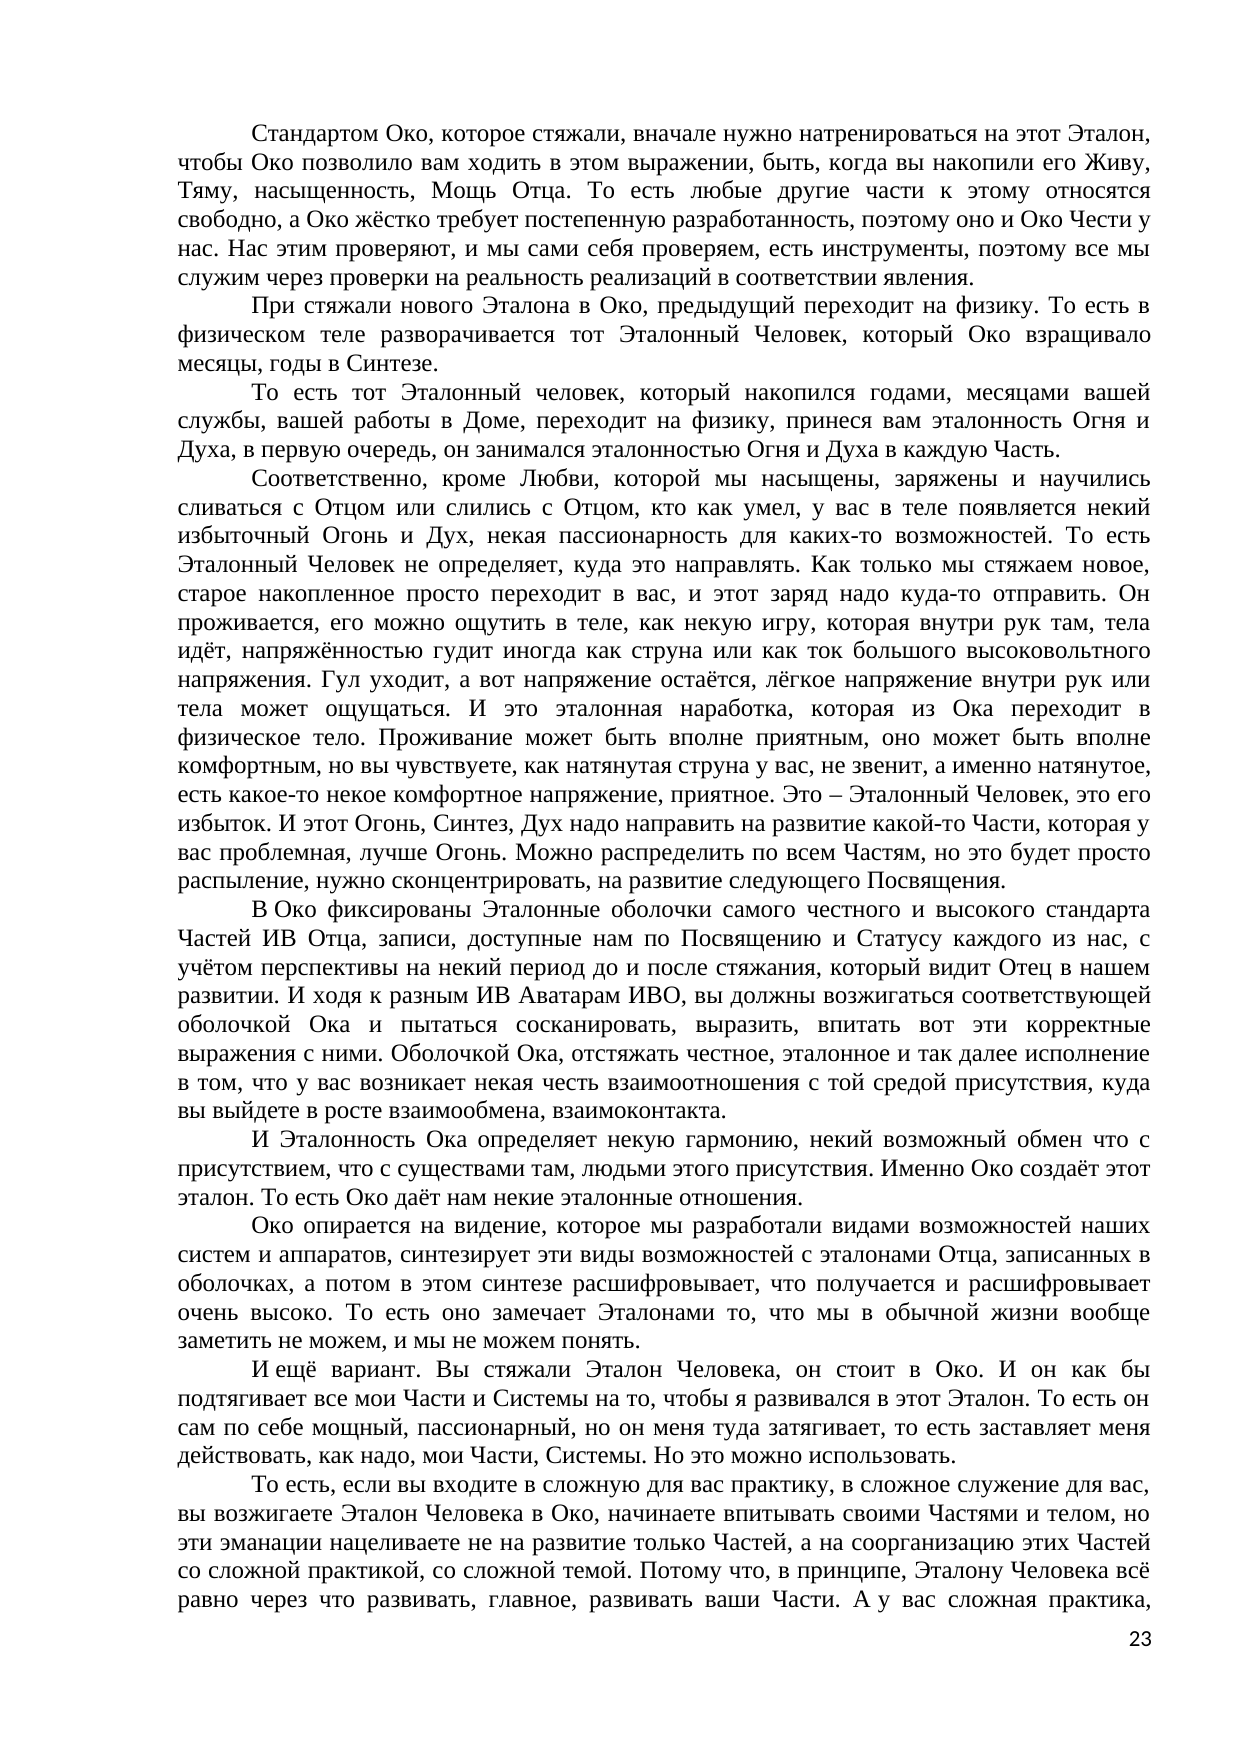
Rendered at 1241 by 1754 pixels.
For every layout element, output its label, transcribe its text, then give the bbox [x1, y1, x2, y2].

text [177, 1469, 1152, 1613]
text И ещё вариант. Вы стяжали Эталон Человека, он стоит в Око. И он как бы подтягивает все мои Части и Системы на то, чтобы я развивался в этот Эталон. То есть он сам по себе мощный, пассионарный, но он меня туда затягивает, то есть заставляет меня действовать, как надо, мои Части, Системы. Но это можно использовать. [177, 1354, 1152, 1469]
text Око опирается на видение, которое мы разработали видами возможностей наших систем и аппаратов, синтезирует эти виды возможностей с эталонами Отца, записанных в оболочках, а потом в этом синтезе расшифровывает, что получается и расшифровывает очень высоко. То есть оно замечает Эталонами то, что мы в обычной жизни вообще заметить не можем, и мы не можем понять. [177, 1211, 1152, 1354]
text В Око фиксированы Эталонные оболочки самого честного и высокого стандарта Частей ИВ Отца, записи, доступные нам по Посвящению и Статусу каждого из нас, с учётом перспективы на некий период до и после стяжания, который видит Отец в нашем развитии. И ходя к разным ИВ Аватарам ИВО, вы должны возжигаться соответствующей оболочкой Ока и пытаться сосканировать, выразить, впитать вот эти корректные выражения с ними. Оболочкой Ока, отстяжать честное, эталонное и так далее исполнение в том, что у вас возникает некая честь взаимоотношения с той средой присутствия, куда вы выйдете в росте взаимообмена, взаимоконтакта. [177, 894, 1152, 1124]
text И Эталонность Ока определяет некую гармонию, некий возможный обмен что с присутствием, что с существами там, людьми этого присутствия. Именно Око создаёт этот эталон. То есть Око даёт нам некие эталонные отношения. [177, 1124, 1152, 1211]
text То есть тот Эталонный человек, который накопился годами, месяцами вашей службы, вашей работы в Доме, переходит на физику, принеся вам эталонность Огня и Духа, в первую очередь, он занимался эталонностью Огня и Духа в каждую Часть. [177, 377, 1152, 463]
text Соответственно, кроме Любви, которой мы насыщены, заряжены и научились сливаться с Отцом или слились с Отцом, кто как умел, у вас в теле появляется некий избыточный Огонь и Дух, некая пассионарность для каких-то возможностей. То есть Эталонный Человек не определяет, куда это направлять. Как только мы стяжаем новое, старое накопленное просто переходит в вас, и этот заряд надо куда-то отправить. Он проживается, его можно ощутить в теле, как некую игру, которая внутри рук там, тела идёт, напряжённостью гудит иногда как струна или как ток большого высоковольтного напряжения. Гул уходит, а вот напряжение остаётся, лёгкое напряжение внутри рук или тела может ощущаться. И это эталонная наработка, которая из Ока переходит в физическое тело. Проживание может быть вполне приятным, оно может быть вполне комфортным, но вы чувствуете, как натянутая струна у вас, не звенит, а именно натянутое, есть какое-то некое комфортное напряжение, приятное. Это – Эталонный Человек, это его избыток. И этот Огонь, Синтез, Дух надо направить на развитие какой-то Части, которая у вас проблемная, лучше Огонь. Можно распределить по всем Частям, но это будет просто распыление, нужно сконцентрировать, на развитие следующего Посвящения. [177, 463, 1152, 894]
text При стяжали нового Эталона в Око, предыдущий переходит на физику. То есть в физическом теле разворачивается тот Эталонный Человек, который Око взращивало месяцы, годы в Синтезе. [177, 291, 1152, 377]
text Стандартом Око, которое стяжали, вначале нужно натренироваться на этот Эталон, чтобы Око позволило вам ходить в этом выражении, быть, когда вы накопили его Живу, Тяму, насыщенность, Мощь Отца. То есть любые другие части к этому относятся свободно, а Око жёстко требует постепенную разработанность, поэтому оно и Око Чести у нас. Нас этим проверяют, и мы сами себя проверяем, есть инструменты, поэтому все мы служим через проверки на реальность реализаций в соответствии явления. [177, 118, 1152, 291]
